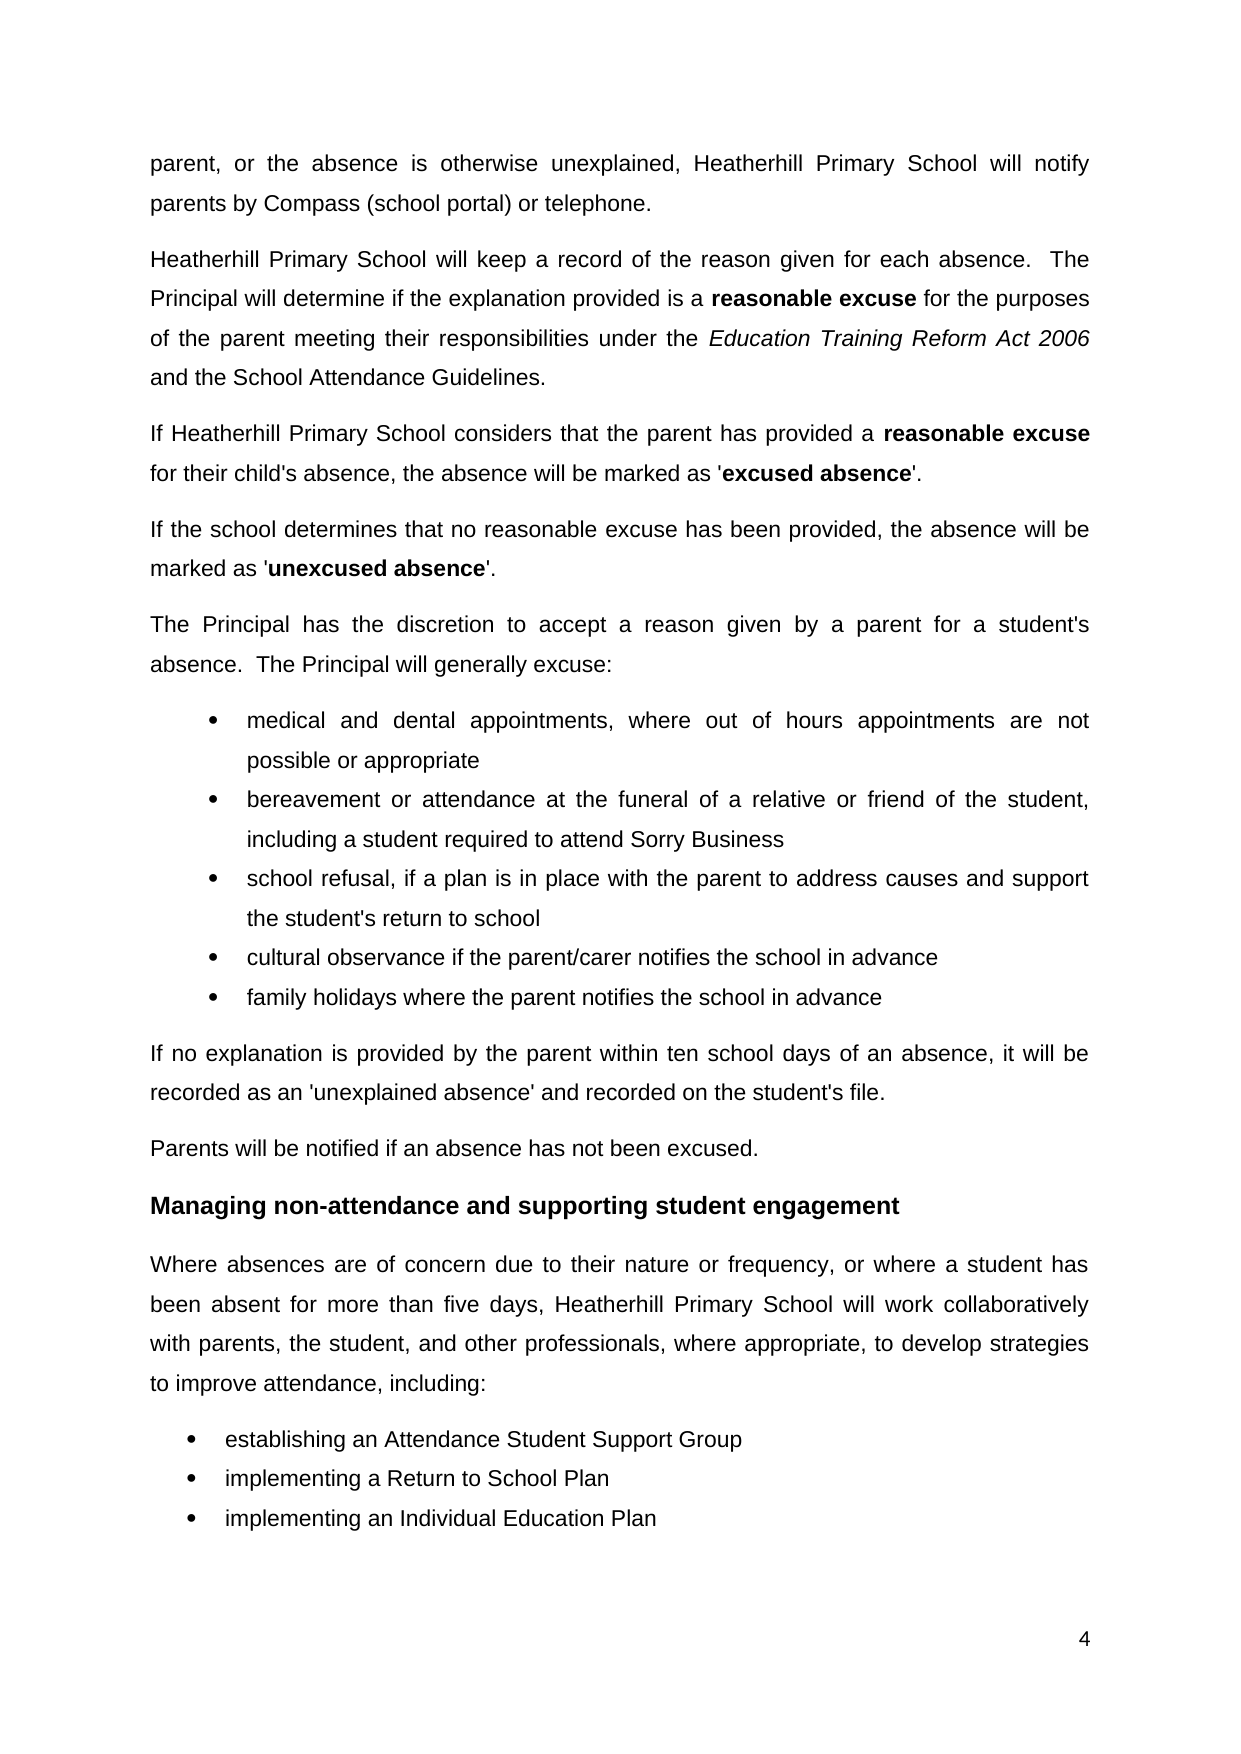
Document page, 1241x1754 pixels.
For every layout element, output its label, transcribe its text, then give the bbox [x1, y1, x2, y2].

text Parents will be notified if an absence has not been excused. [150, 1135, 1090, 1162]
text If no explanation is provided by the parent within ten school days of an absence, it will be recorded as an 'unexplained absence' and recorded on the student's file. [150, 1039, 1090, 1105]
list school refusal, if a plan is in place with the parent to address causes and support the student's return to school [209, 865, 1090, 931]
list cultural observance if the parent/carer notifies the school in advance [209, 944, 1090, 970]
text The Principal has the discretion to accept a reason given by a parent for a student's absence. The Principal will generally excuse: [150, 611, 1090, 677]
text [150, 150, 1090, 216]
text If the school determines that no reasonable excuse has been provided, the absence will be marked as 'unexcused absence'. [150, 516, 1090, 582]
list family holidays where the parent notifies the school in advance [209, 983, 1090, 1010]
text Heatherhill Primary School will keep a record of the reason given for each absence. The Principal will determine if the explanation provided is a reasonable excuse for the purposes of the parent meeting their responsibilities under the Education Training Reform Act 2006 and the School Attendance Guidelines. [150, 246, 1090, 390]
list bereavement or attendance at the funeral of a relative or friend of the student, including a student required to attend Sorry Business [209, 786, 1090, 852]
text Managing non-attendance and supporting student engagement [150, 1191, 1090, 1220]
list medical and dental appointments, where out of hours appointments are not possible or appropriate [209, 707, 1090, 773]
text Where absences are of concern due to their nature or frequency, or where a student has been absent for more than five days, Heatherhill Primary School will work collaboratively with parents, the student, and other professionals, where appropriate, to develop strategies to improve attendance, including: [150, 1251, 1090, 1396]
list implementing a Return to School Plan [187, 1465, 1090, 1492]
text If Heatherhill Primary School considers that the parent has provided a reasonable excuse for their child's absence, the absence will be marked as 'excused absence'. [150, 420, 1090, 486]
list implementing an Individual Education Plan [187, 1505, 1090, 1531]
list establishing an Attendance Student Support Group [187, 1426, 1090, 1452]
